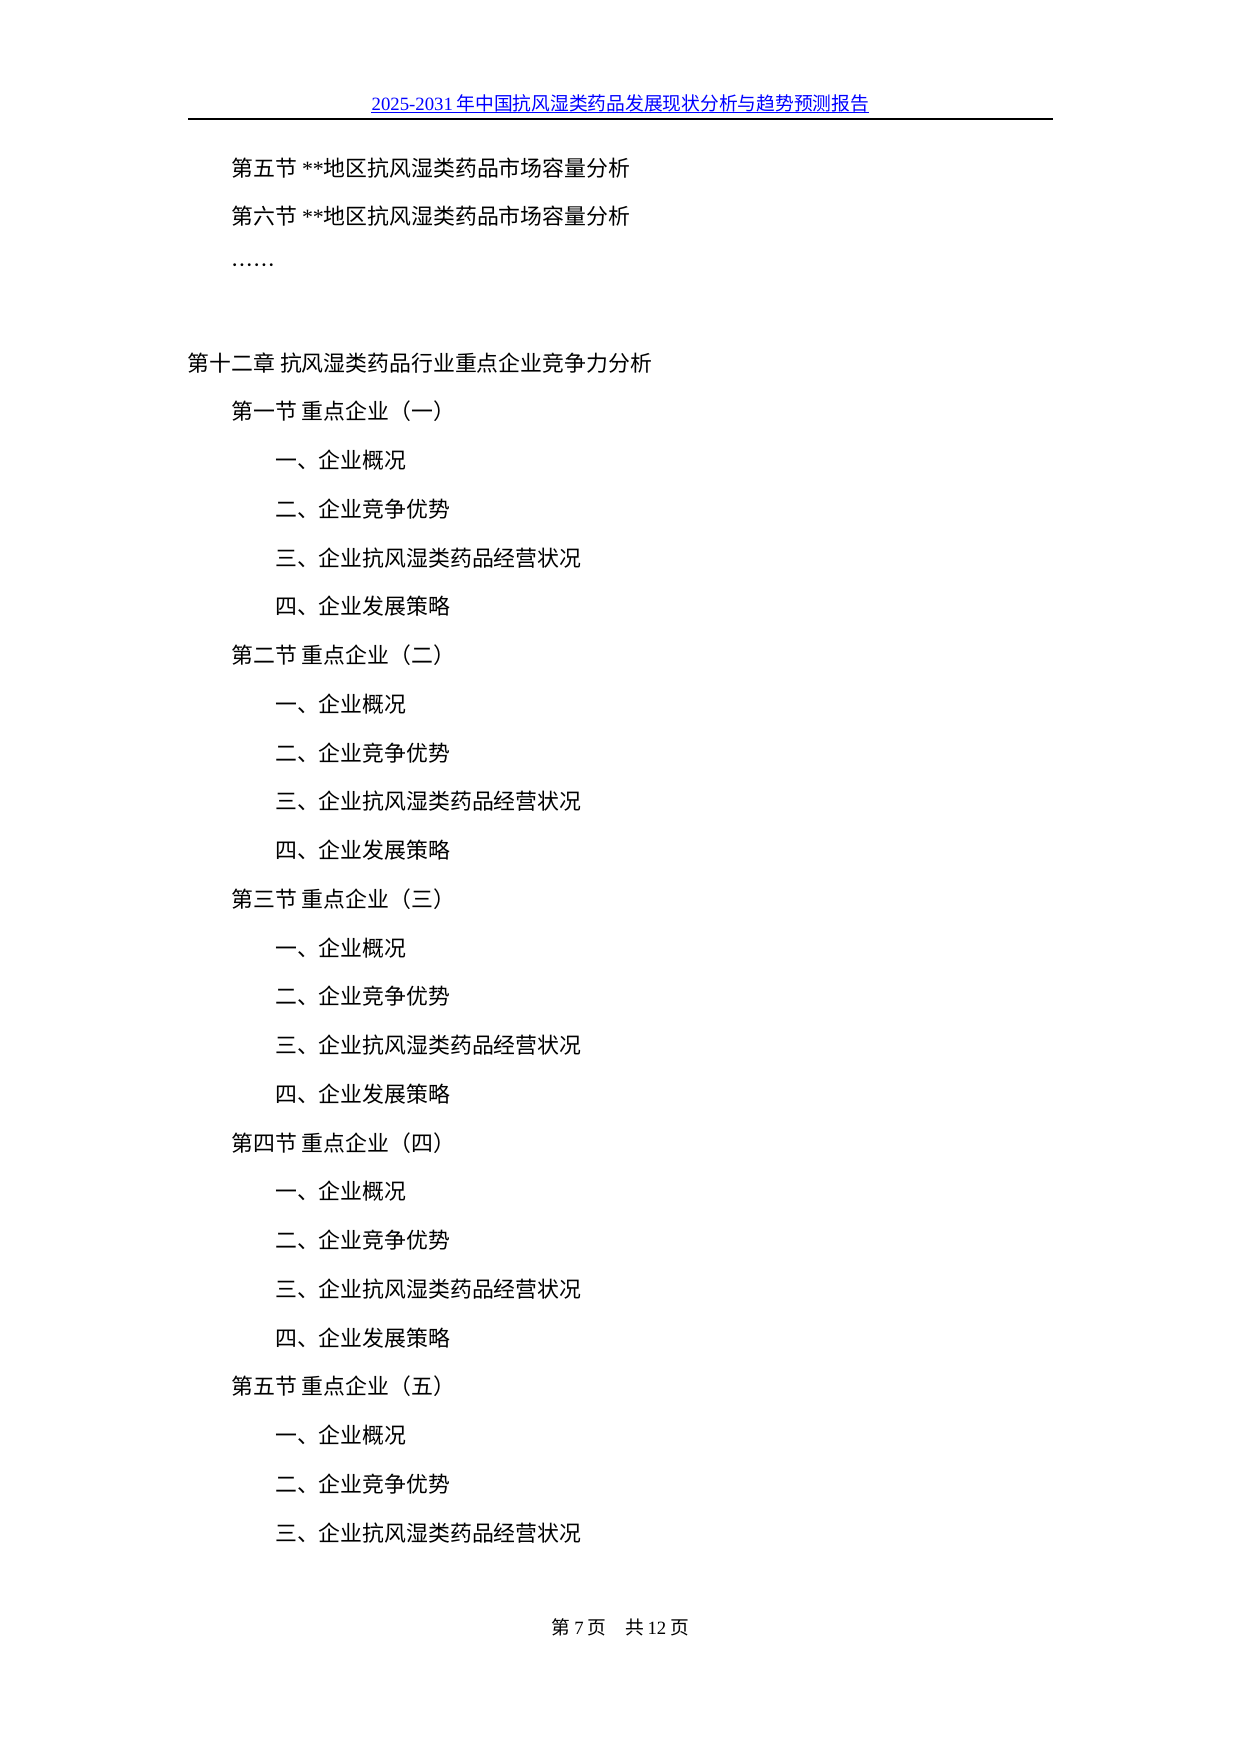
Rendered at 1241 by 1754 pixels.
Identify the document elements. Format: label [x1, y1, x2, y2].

text [187, 150, 1053, 1548]
